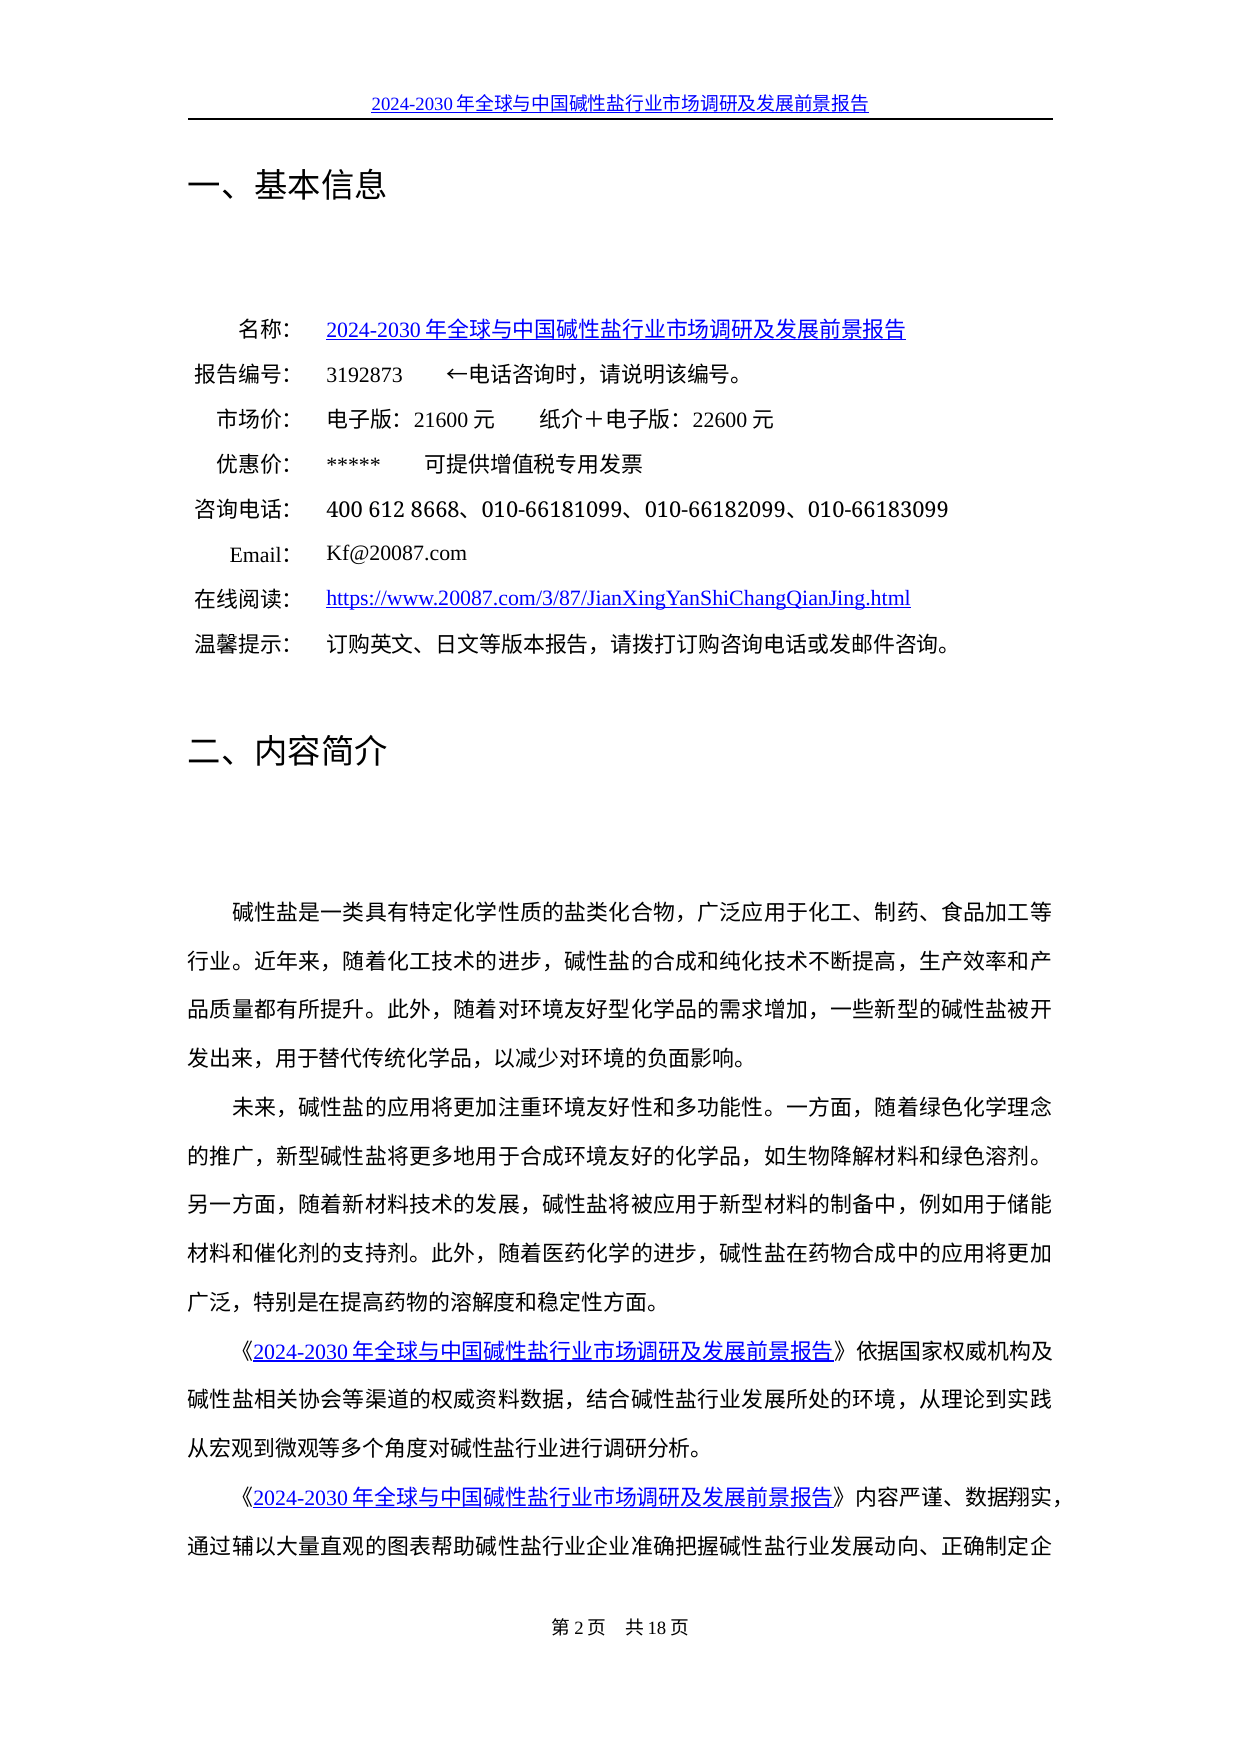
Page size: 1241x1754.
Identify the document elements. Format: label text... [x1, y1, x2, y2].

table_cell 在线阅读： [167, 582, 315, 627]
table_cell 咨询电话： [167, 492, 315, 537]
table_cell 市场价： [167, 402, 315, 447]
title 二、内容简介 [187, 717, 1053, 782]
table_cell 电子版：21600 元 纸介＋电子版：22600 元 [315, 402, 1073, 447]
table_cell 订购英文、日文等版本报告，请拨打订购咨询电话或发邮件咨询。 [315, 627, 1073, 672]
table_cell 报告编号： [167, 357, 315, 402]
table_cell 优惠价： [167, 447, 315, 492]
title 一、基本信息 [187, 150, 1053, 215]
table_header 2024-2030年全球与中国碱性盐行业市场调研及发展前景报告 [315, 312, 1073, 357]
table_cell 温馨提示： [167, 627, 315, 672]
table_cell Email： [167, 537, 315, 582]
table_header 名称： [167, 312, 315, 357]
table_cell [315, 582, 1073, 627]
table_cell ***** 可提供增值税专用发票 [315, 447, 1073, 492]
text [187, 894, 1053, 1561]
table_cell 3192873 ←电话咨询时，请说明该编号。 [315, 357, 1073, 402]
table_cell Kf@20087.com [315, 537, 1073, 582]
table_cell 400 612 8668、010-66181099、010-66182099、010-66183099 [315, 492, 1073, 537]
